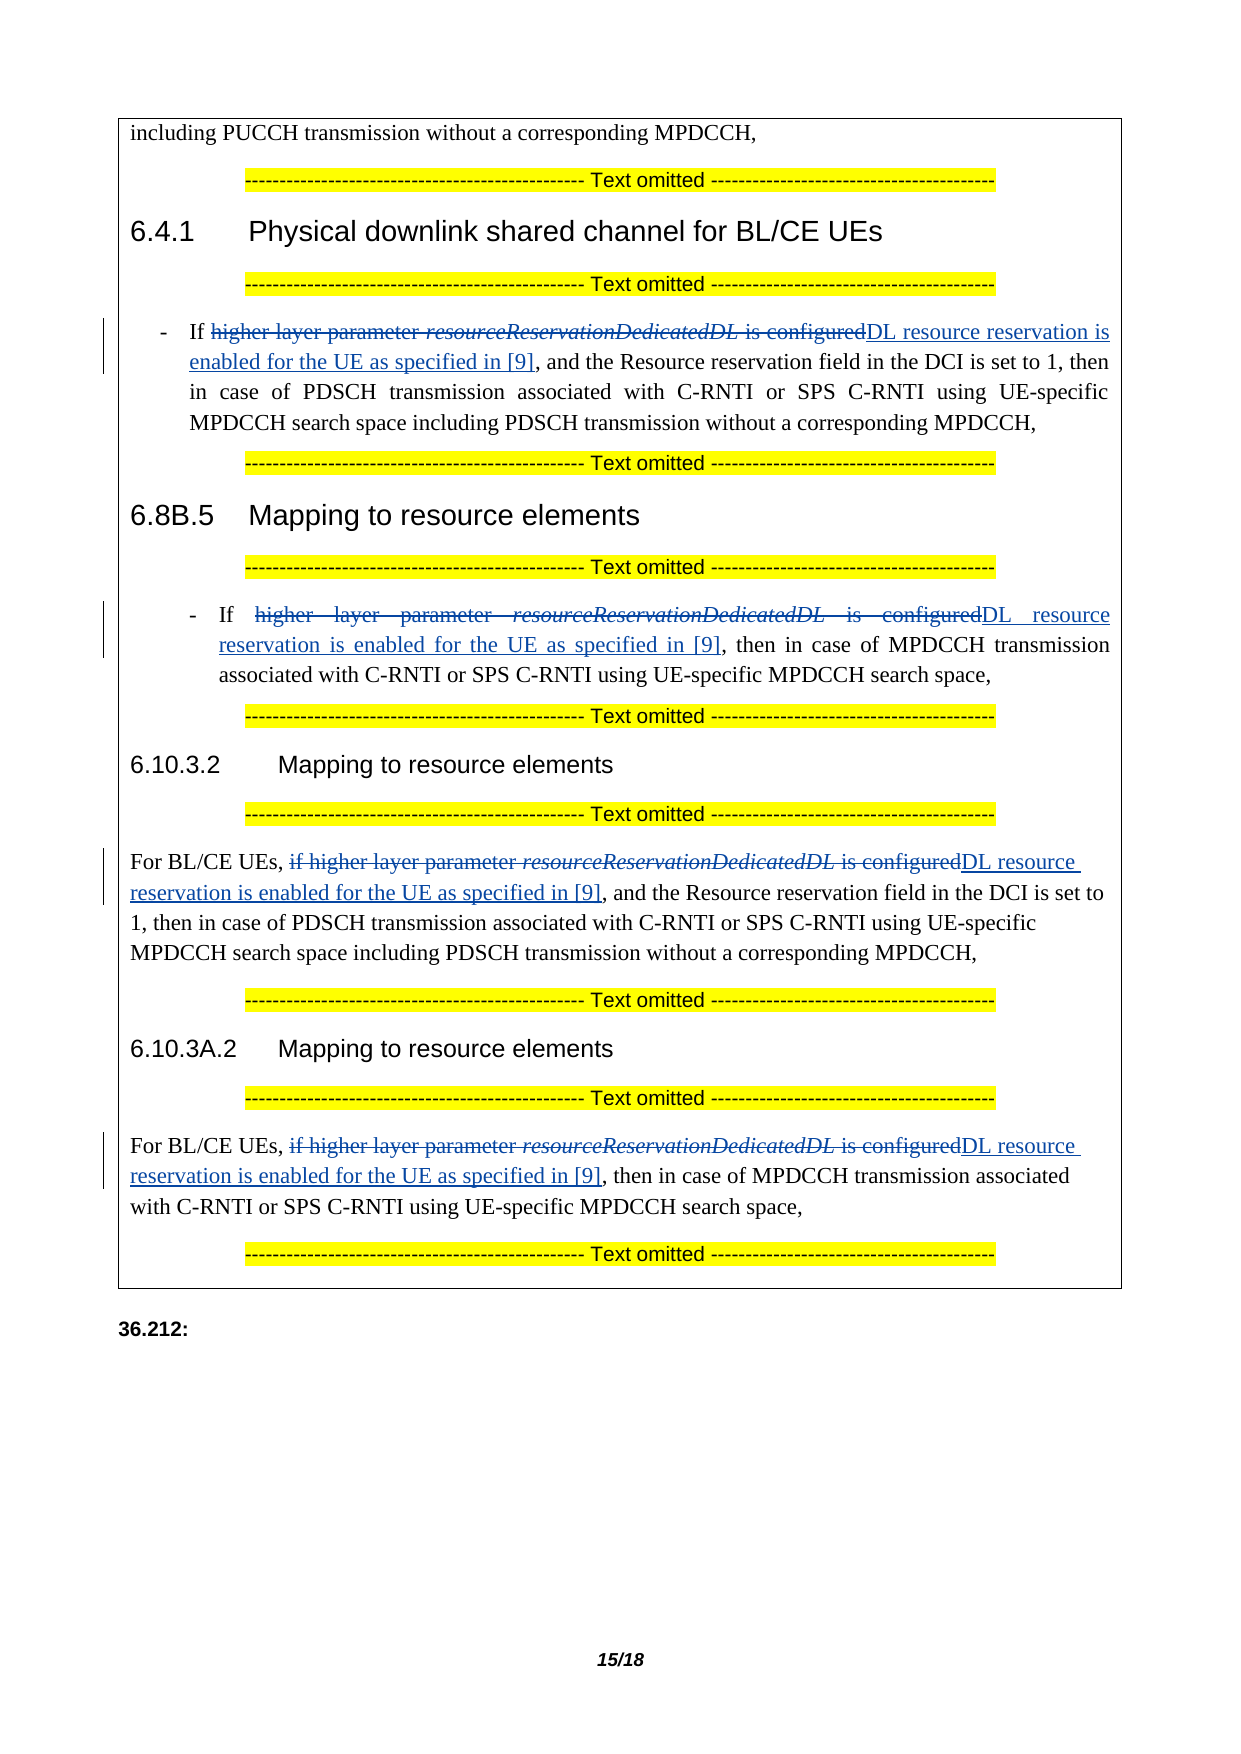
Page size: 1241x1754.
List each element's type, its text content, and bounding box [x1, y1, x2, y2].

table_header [119, 119, 1121, 1288]
text 36.212: [118, 1316, 1122, 1340]
